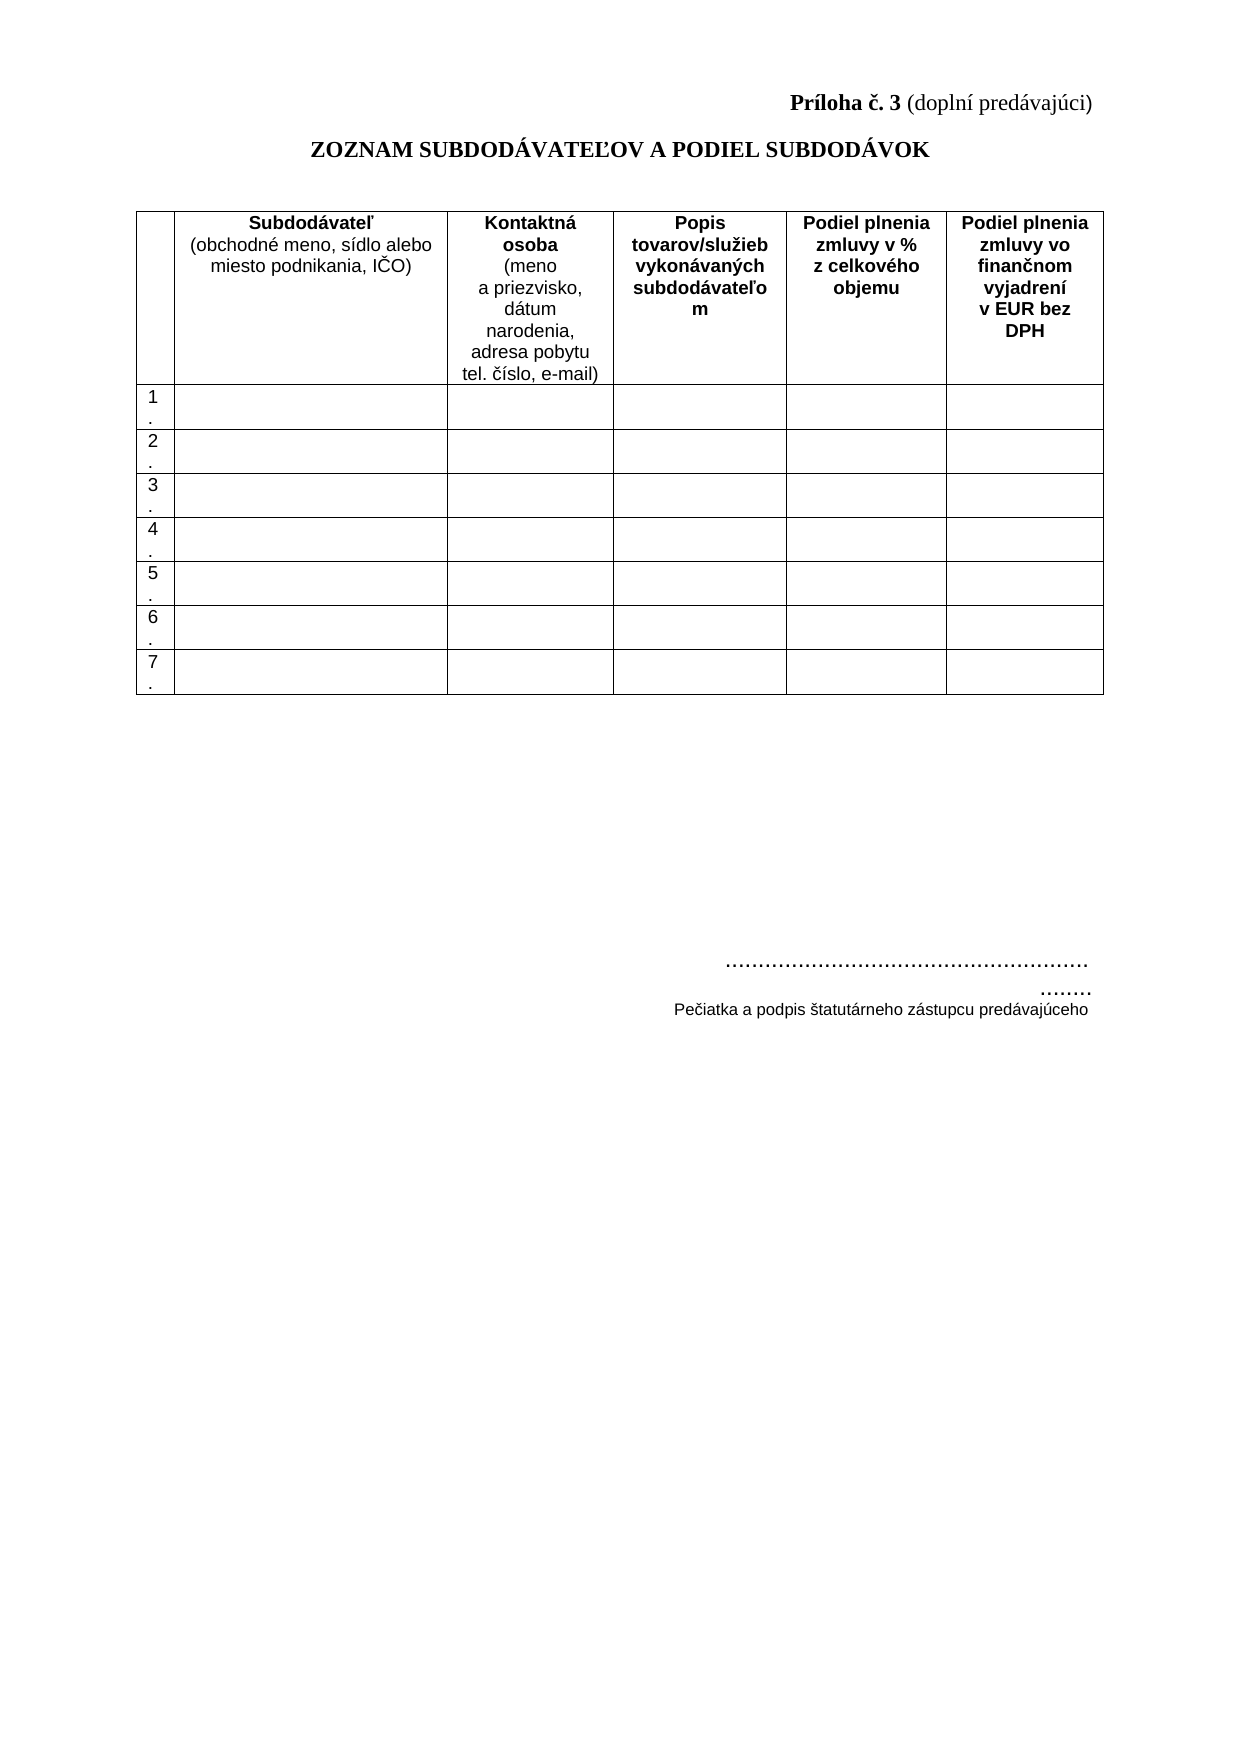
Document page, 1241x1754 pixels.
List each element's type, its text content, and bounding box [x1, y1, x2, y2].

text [148, 89, 1092, 115]
table_cell [947, 650, 1103, 693]
table_cell [787, 606, 946, 649]
table_cell [947, 606, 1103, 649]
table_cell [175, 385, 447, 428]
table_cell [175, 562, 447, 605]
table_cell [614, 606, 786, 649]
table_cell [614, 650, 786, 693]
table_cell [787, 562, 946, 605]
table_cell [175, 606, 447, 649]
table_cell [787, 650, 946, 693]
table_cell [448, 518, 613, 561]
table_header [137, 212, 174, 384]
table_cell [947, 385, 1103, 428]
table_cell [614, 385, 786, 428]
table_cell [614, 518, 786, 561]
table_cell 6. [137, 606, 174, 649]
table_cell [448, 562, 613, 605]
table_cell [787, 474, 946, 517]
table_cell [448, 606, 613, 649]
table_cell [448, 474, 613, 517]
text Pečiatka a podpis štatutárneho zástupcu predávajúceho [665, 1000, 1092, 1019]
table_cell [175, 430, 447, 473]
table_cell [947, 562, 1103, 605]
text ............................................................... [148, 945, 1092, 1000]
table_cell [947, 474, 1103, 517]
table_cell 4. [137, 518, 174, 561]
table_cell [614, 474, 786, 517]
table_header Popis tovarov/služieb vykonávaných subdodávateľom [614, 212, 786, 384]
table_cell [448, 385, 613, 428]
table_cell [947, 430, 1103, 473]
text ZOZNAM SUBDODÁVATEĽOV A PODIEL SUBDODÁVOK [148, 137, 1092, 163]
table_cell [448, 430, 613, 473]
table_cell [787, 518, 946, 561]
table_cell [175, 650, 447, 693]
table_cell [787, 385, 946, 428]
table_cell [787, 430, 946, 473]
table_header Podiel plnenia zmluvy v % z celkového objemu [787, 212, 946, 384]
table_header Podiel plnenia zmluvy vo finančnom vyjadrení v EUR bez DPH [947, 212, 1103, 384]
table_cell 3. [137, 474, 174, 517]
table_cell [175, 474, 447, 517]
table_cell [614, 562, 786, 605]
table_cell [947, 518, 1103, 561]
table_cell 7. [137, 650, 174, 693]
table_header Subdodávateľ (obchodné meno, sídlo alebo miesto podnikania, IČO) [175, 212, 447, 384]
table_cell [448, 650, 613, 693]
table_cell [175, 518, 447, 561]
table_cell 2. [137, 430, 174, 473]
table_cell 5. [137, 562, 174, 605]
table_header Kontaktná osoba (meno a priezvisko, dátum narodenia, adresa pobytu tel. číslo, e-mail) [448, 212, 613, 384]
table_cell [614, 430, 786, 473]
table_cell 1. [137, 385, 174, 428]
